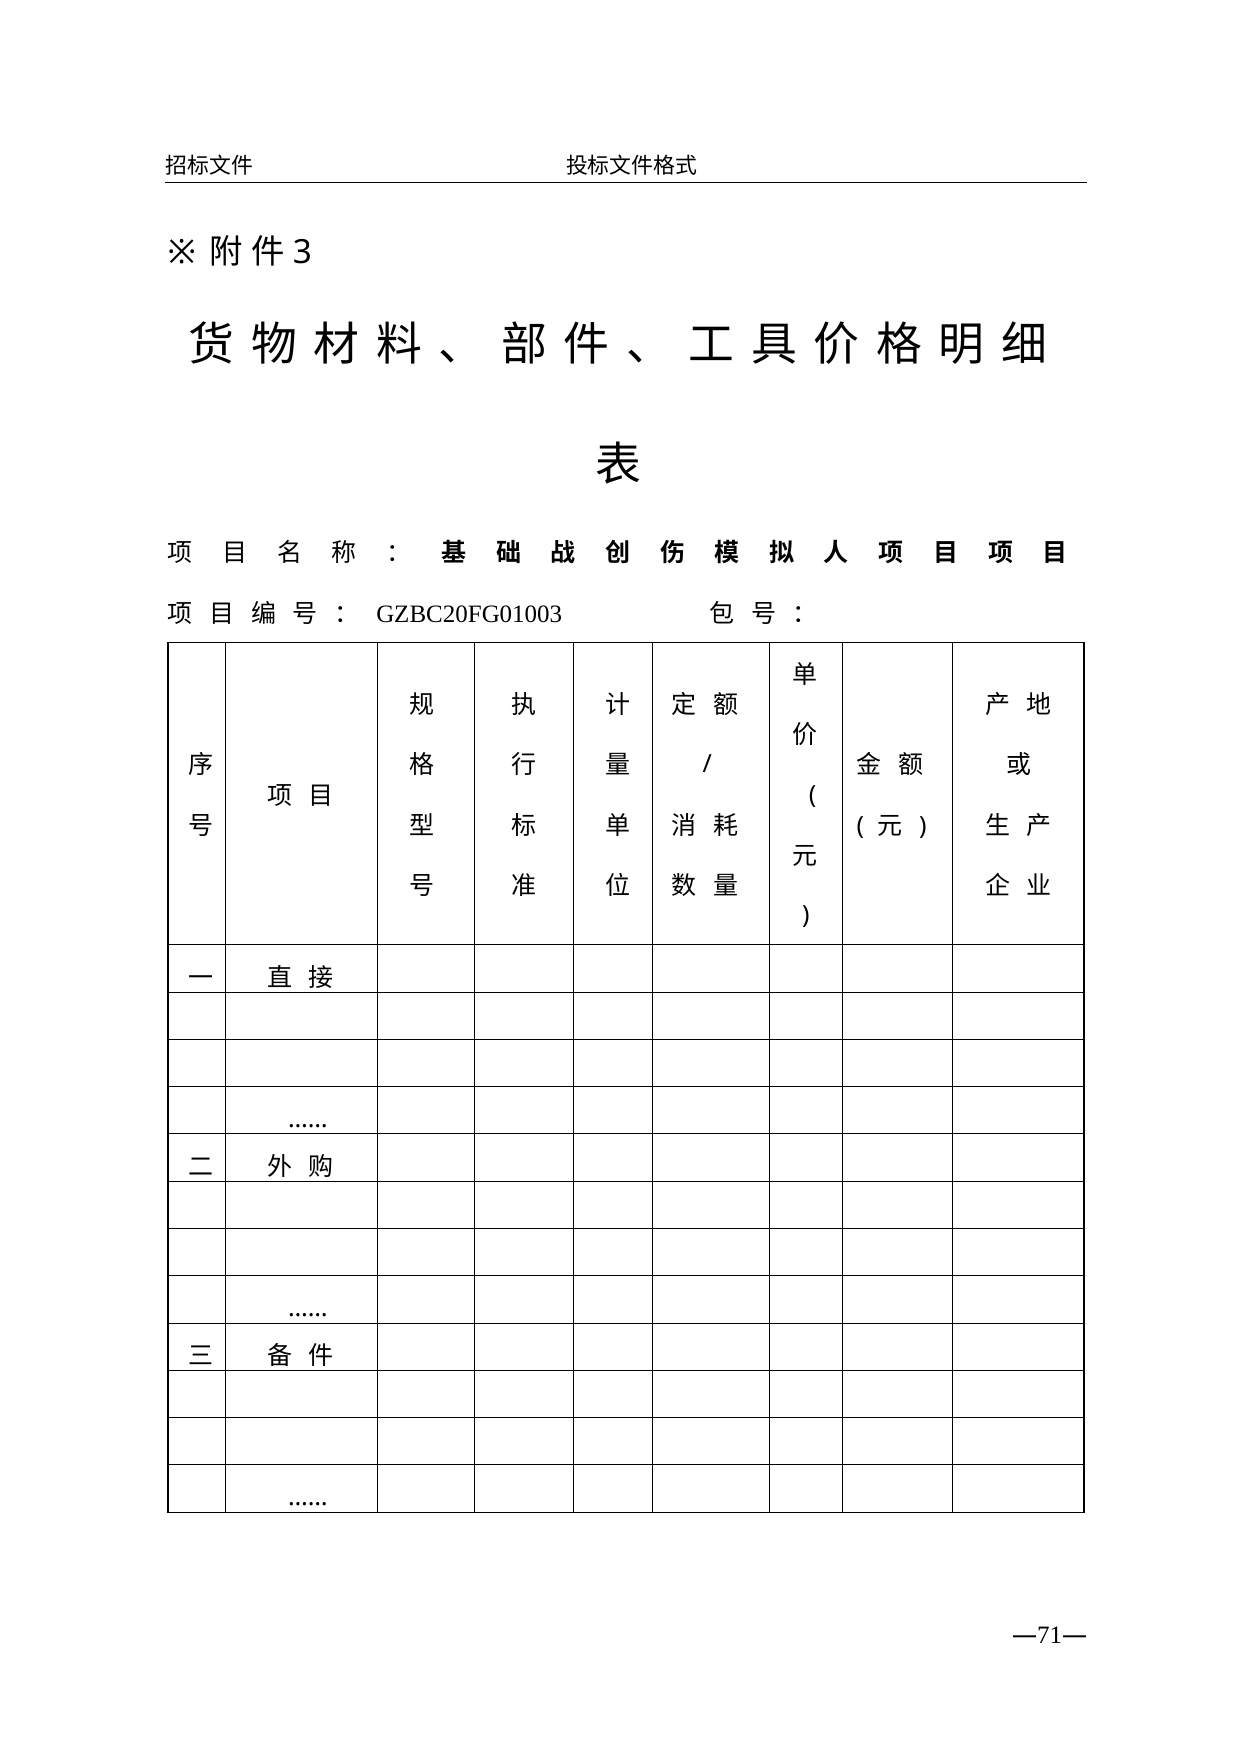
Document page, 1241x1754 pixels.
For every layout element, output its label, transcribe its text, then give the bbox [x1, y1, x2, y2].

table_cell [843, 945, 952, 991]
table_cell [653, 1229, 769, 1275]
table_cell [843, 1182, 952, 1228]
table_cell [653, 945, 769, 991]
table_cell [843, 1134, 952, 1181]
table_cell [953, 1276, 1083, 1322]
table_cell [574, 1465, 652, 1512]
table_cell [169, 1229, 225, 1275]
table_cell [226, 993, 377, 1039]
table_cell [843, 1371, 952, 1417]
table_cell [770, 1040, 842, 1086]
table_cell [169, 1182, 225, 1228]
table_cell [953, 1418, 1083, 1464]
table_cell [953, 1182, 1083, 1228]
table_cell [226, 1040, 377, 1086]
table_cell [770, 1276, 842, 1322]
table_cell [843, 1324, 952, 1370]
table_cell [653, 1465, 769, 1512]
table_header 定额/ 消耗数量 [653, 643, 769, 944]
table_cell 二 [169, 1134, 225, 1181]
table_cell [574, 1371, 652, 1417]
table_cell [475, 1465, 573, 1512]
table_cell [378, 1276, 474, 1322]
table_cell [770, 1229, 842, 1275]
table_header 执行 标准 [475, 643, 573, 944]
table_cell [953, 1040, 1083, 1086]
table_cell [770, 1324, 842, 1370]
table_cell [475, 1229, 573, 1275]
table_cell [169, 1087, 225, 1133]
table_cell [843, 1087, 952, 1133]
table_cell [574, 1134, 652, 1181]
table_cell [378, 1229, 474, 1275]
table_cell 外购成件费 [226, 1134, 377, 1181]
table_cell [475, 1324, 573, 1370]
table_cell [475, 1371, 573, 1417]
table_header 单价 (元) [770, 643, 842, 944]
table_cell [770, 1418, 842, 1464]
table_cell [770, 1182, 842, 1228]
table_cell [475, 1418, 573, 1464]
table_cell [843, 1229, 952, 1275]
text ※附件3 [168, 219, 1084, 280]
table_cell [953, 945, 1083, 991]
table_cell [770, 1465, 842, 1512]
table_cell 一 [169, 945, 225, 991]
table_header 项目 [226, 643, 377, 944]
table_cell …… [226, 1465, 377, 1512]
table_cell [770, 1134, 842, 1181]
table_cell [843, 1276, 952, 1322]
table_header 产地或 生产企业 [953, 643, 1083, 944]
table_cell [653, 1040, 769, 1086]
table_cell [378, 1087, 474, 1133]
text 货物材料、部件、工具价格明细表 [168, 280, 1084, 521]
table_cell [653, 1324, 769, 1370]
table_cell [475, 1040, 573, 1086]
table_cell 三 [169, 1324, 225, 1370]
table_cell [953, 1324, 1083, 1370]
table_cell …… [226, 1087, 377, 1133]
table_cell [378, 1182, 474, 1228]
table_cell [574, 1324, 652, 1370]
table_cell [378, 1040, 474, 1086]
table_cell [574, 1182, 652, 1228]
table_cell [574, 1040, 652, 1086]
table_cell …… [226, 1276, 377, 1322]
table_cell [169, 1276, 225, 1322]
table_cell [953, 1465, 1083, 1512]
table_cell 直接材料费 [226, 945, 377, 991]
table_cell [574, 1087, 652, 1133]
table_cell [953, 1087, 1083, 1133]
table_cell [653, 1418, 769, 1464]
table_cell [574, 1229, 652, 1275]
table_cell [378, 993, 474, 1039]
table_header 序号 [169, 643, 225, 944]
table_header 金额 (元) [843, 643, 952, 944]
table_cell [378, 1465, 474, 1512]
table_cell [770, 1087, 842, 1133]
table_cell [378, 1134, 474, 1181]
table_cell [169, 1040, 225, 1086]
table_cell [653, 1134, 769, 1181]
table_cell [475, 1134, 573, 1181]
table_cell [169, 1371, 225, 1417]
table_cell [226, 1418, 377, 1464]
table_cell 备件工具费 [226, 1324, 377, 1370]
table_cell [953, 1371, 1083, 1417]
table_cell [378, 1324, 474, 1370]
table_cell [843, 1040, 952, 1086]
table_header 规格 型号 [378, 643, 474, 944]
table_cell [169, 1465, 225, 1512]
table_cell [378, 1418, 474, 1464]
table_cell [475, 993, 573, 1039]
table_cell [574, 1276, 652, 1322]
table_cell [226, 1229, 377, 1275]
table_cell [843, 1465, 952, 1512]
table_cell [475, 945, 573, 991]
table_cell [953, 993, 1083, 1039]
table_cell [953, 1229, 1083, 1275]
table_cell [843, 993, 952, 1039]
table_header 计量 单位 [574, 643, 652, 944]
table_cell [169, 1418, 225, 1464]
table_cell [475, 1087, 573, 1133]
table_cell [475, 1182, 573, 1228]
table_cell [574, 1418, 652, 1464]
text 项目名称：基础战创伤模拟人项目项目 项目编号：GZBC20FG01003 包号： [168, 521, 1084, 642]
table_cell [770, 1371, 842, 1417]
table_cell [574, 945, 652, 991]
table_cell [770, 993, 842, 1039]
table_cell [653, 1276, 769, 1322]
table_cell [226, 1182, 377, 1228]
table_cell [378, 1371, 474, 1417]
table_cell [653, 1087, 769, 1133]
table_cell [475, 1276, 573, 1322]
table_cell [653, 1371, 769, 1417]
table_cell [169, 993, 225, 1039]
table_cell [653, 993, 769, 1039]
table_cell [378, 945, 474, 991]
table_cell [770, 945, 842, 991]
table_cell [574, 993, 652, 1039]
table_cell [843, 1418, 952, 1464]
table_cell [953, 1134, 1083, 1181]
table_cell [653, 1182, 769, 1228]
table_cell [226, 1371, 377, 1417]
